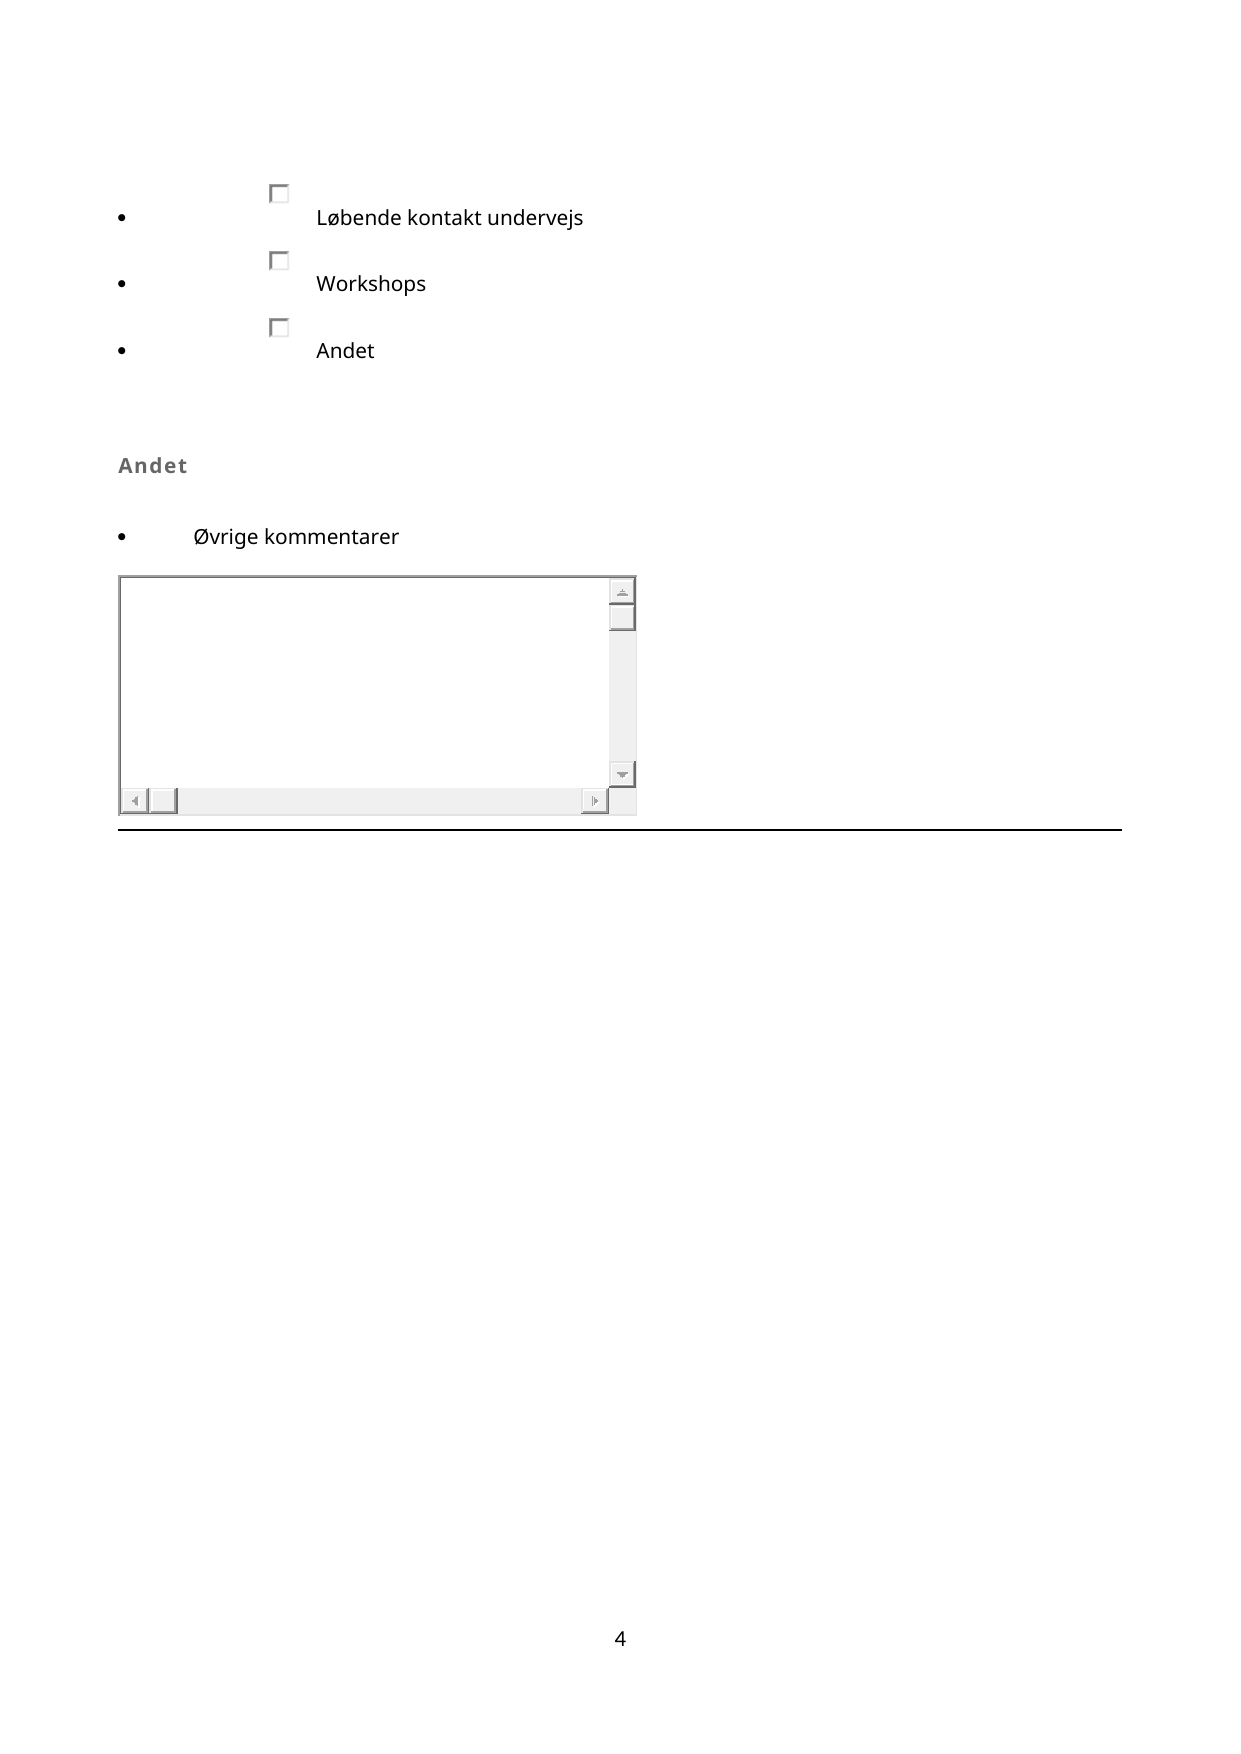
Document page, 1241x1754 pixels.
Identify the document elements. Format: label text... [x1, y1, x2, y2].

list Øvrige kommentarer [118, 509, 1122, 550]
list Andet [118, 311, 1122, 365]
text Andet [118, 451, 1097, 480]
list Workshops [118, 244, 1122, 298]
list Løbende kontakt undervejs [118, 177, 1122, 231]
